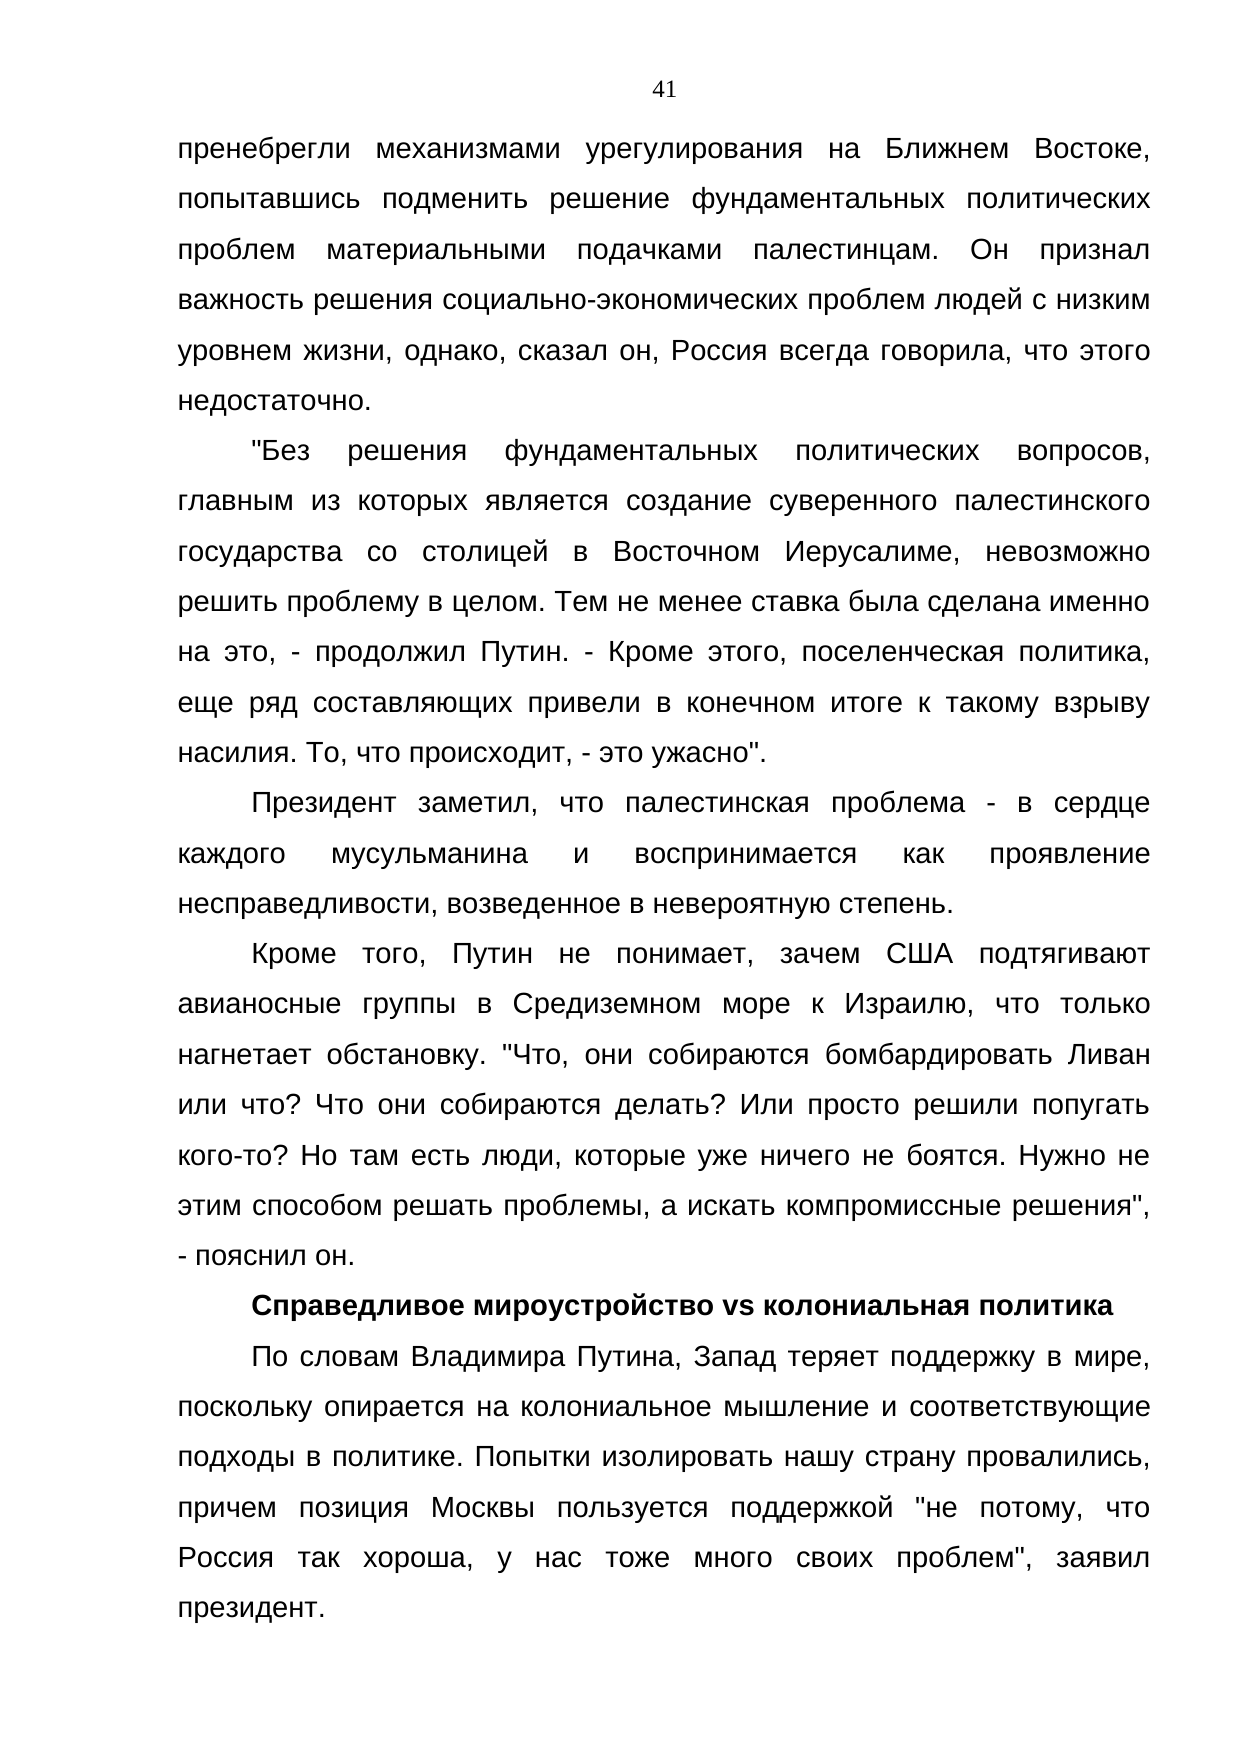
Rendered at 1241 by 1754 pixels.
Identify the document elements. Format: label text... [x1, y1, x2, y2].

text Справедливое мироустройство vs колониальная политика [177, 1288, 1152, 1322]
text Президент заметил, что палестинская проблема - в сердце каждого мусульманина и воспринимается как проявление несправедливости, возведенное в невероятную степень. [177, 785, 1152, 919]
text По словам Владимира Путина, Запад теряет поддержку в мире, поскольку опирается на колониальное мышление и соответствующие подходы в политике. Попытки изолировать нашу страну провалились, причем позиция Москвы пользуется поддержкой "не потому, что Россия так хороша, у нас тоже много своих проблем", заявил президент. [177, 1339, 1152, 1624]
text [177, 131, 1152, 416]
text Кроме того, Путин не понимает, зачем США подтягивают авианосные группы в Средиземном море к Израилю, что только нагнетает обстановку. "Что, они собираются бомбардировать Ливан или что? Что они собираются делать? Или просто решили попугать кого-то? Но там есть люди, которые уже ничего не боятся. Нужно не этим способом решать проблемы, а искать компромиссные решения", - пояснил он. [177, 936, 1152, 1272]
text "Без решения фундаментальных политических вопросов, главным из которых является создание суверенного палестинского государства со столицей в Восточном Иерусалиме, невозможно решить проблему в целом. Тем не менее ставка была сделана именно на это, - продолжил Путин. - Кроме этого, поселенческая политика, еще ряд составляющих привели в конечном итоге к такому взрыву насилия. То, что происходит, - это ужасно". [177, 433, 1152, 768]
